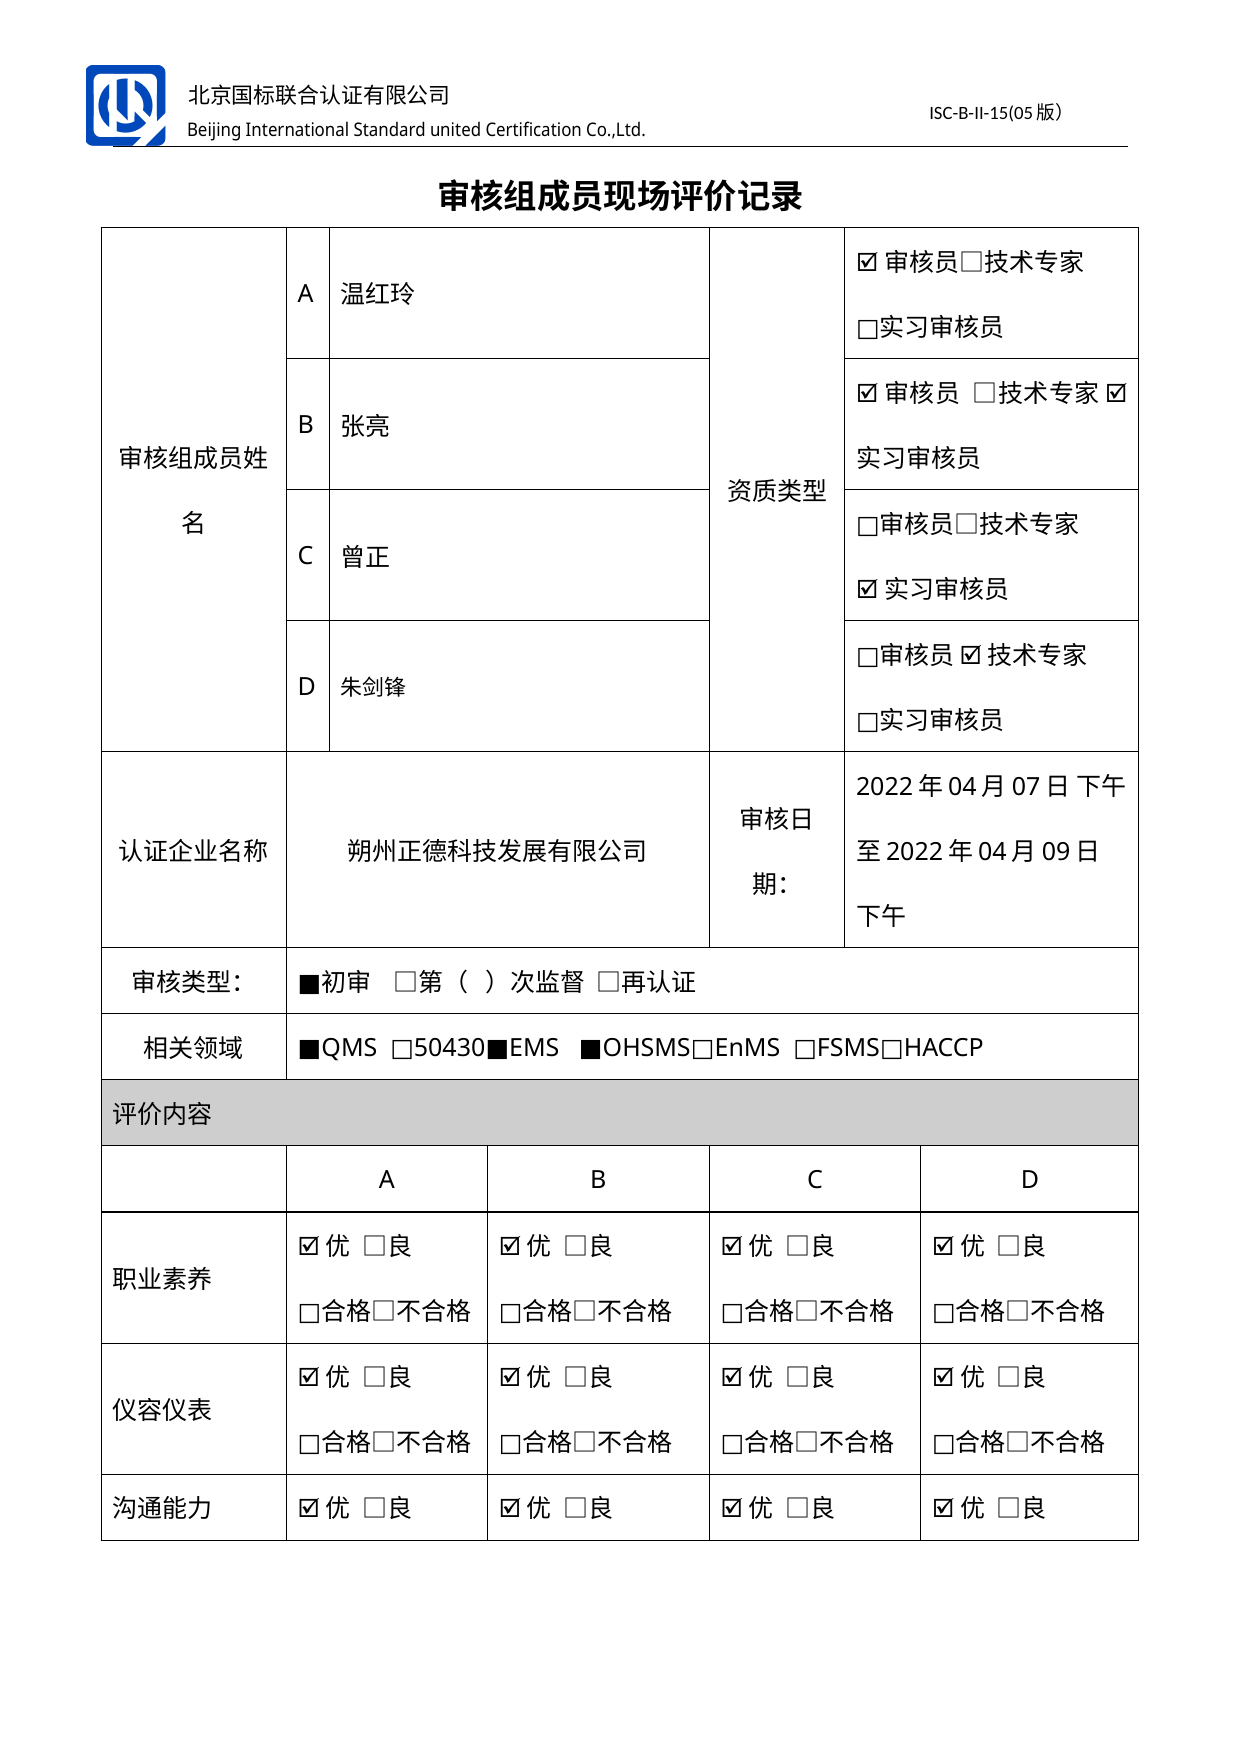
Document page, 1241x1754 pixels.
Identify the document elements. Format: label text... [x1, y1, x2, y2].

table_cell 优 □良 □合格□不合格 [488, 1344, 709, 1473]
table_cell 优 □良 □合格□不合格 [921, 1344, 1138, 1473]
picture [86, 65, 166, 146]
table_header 审核组成员姓名 [102, 228, 286, 751]
table_cell 相关领域 [102, 1014, 286, 1079]
table_cell C [287, 490, 329, 620]
table_cell 优 □良 □合格□不合格 [287, 1344, 487, 1473]
table_cell ■QMS □50430■EMS ■OHSMS□EnMS □FSMS□HACCP [287, 1014, 1138, 1079]
table_header 温红玲 [330, 228, 709, 358]
table_cell 职业素养 [102, 1213, 286, 1342]
table_cell 优 □良 □合格□不合格 [710, 1213, 920, 1342]
table_cell 审核日期： [710, 752, 844, 947]
table_cell 优 □良 □合格□不合格 [710, 1344, 920, 1473]
table_cell 沟通能力 [102, 1475, 286, 1539]
table_cell D [921, 1146, 1138, 1211]
table_cell 朔州正德科技发展有限公司 [287, 752, 709, 947]
table_cell 优 □良 □合格□不合格 [488, 1213, 709, 1342]
table_cell [102, 1146, 286, 1211]
table_header A [287, 228, 329, 358]
table_cell 审核类型： [102, 948, 286, 1013]
table_header 资质类型 [710, 228, 844, 751]
table_cell 朱剑锋 [330, 621, 709, 751]
table_cell 曾正 [330, 490, 709, 620]
table_cell 优 □良 □合格□不合格 [287, 1475, 487, 1539]
table_cell 优 □良 □合格□不合格 [710, 1475, 920, 1539]
table_cell A [287, 1146, 487, 1211]
table_cell □审核员技术专家 □实习审核员 [845, 621, 1138, 751]
table_cell 2022年04月07日 下午至2022年04月09日 下午 [845, 752, 1138, 947]
table_cell 优 □良 □合格□不合格 [287, 1213, 487, 1342]
table_cell 张亮 [330, 359, 709, 489]
table_cell 优 □良 □合格□不合格 [488, 1475, 709, 1539]
table_cell C [710, 1146, 920, 1211]
table_cell B [488, 1146, 709, 1211]
table_cell 认证企业名称 [102, 752, 286, 947]
table_cell 评价内容 [102, 1080, 1138, 1145]
table_header 审核员□技术专家 □实习审核员 [845, 228, 1138, 358]
table_cell D [287, 621, 329, 751]
table_cell 仪容仪表 [102, 1344, 286, 1473]
table_cell 审核员 □技术专家实习审核员 [845, 359, 1138, 489]
table_cell B [287, 359, 329, 489]
text 审核组成员现场评价记录 [112, 162, 1128, 227]
table_cell 优 □良 □合格□不合格 [921, 1475, 1138, 1539]
table_cell ■初审 □第（ ）次监督 □再认证 [287, 948, 1138, 1013]
table_cell 优 □良 □合格□不合格 [921, 1213, 1138, 1342]
table_cell □审核员□技术专家 实习审核员 [845, 490, 1138, 620]
